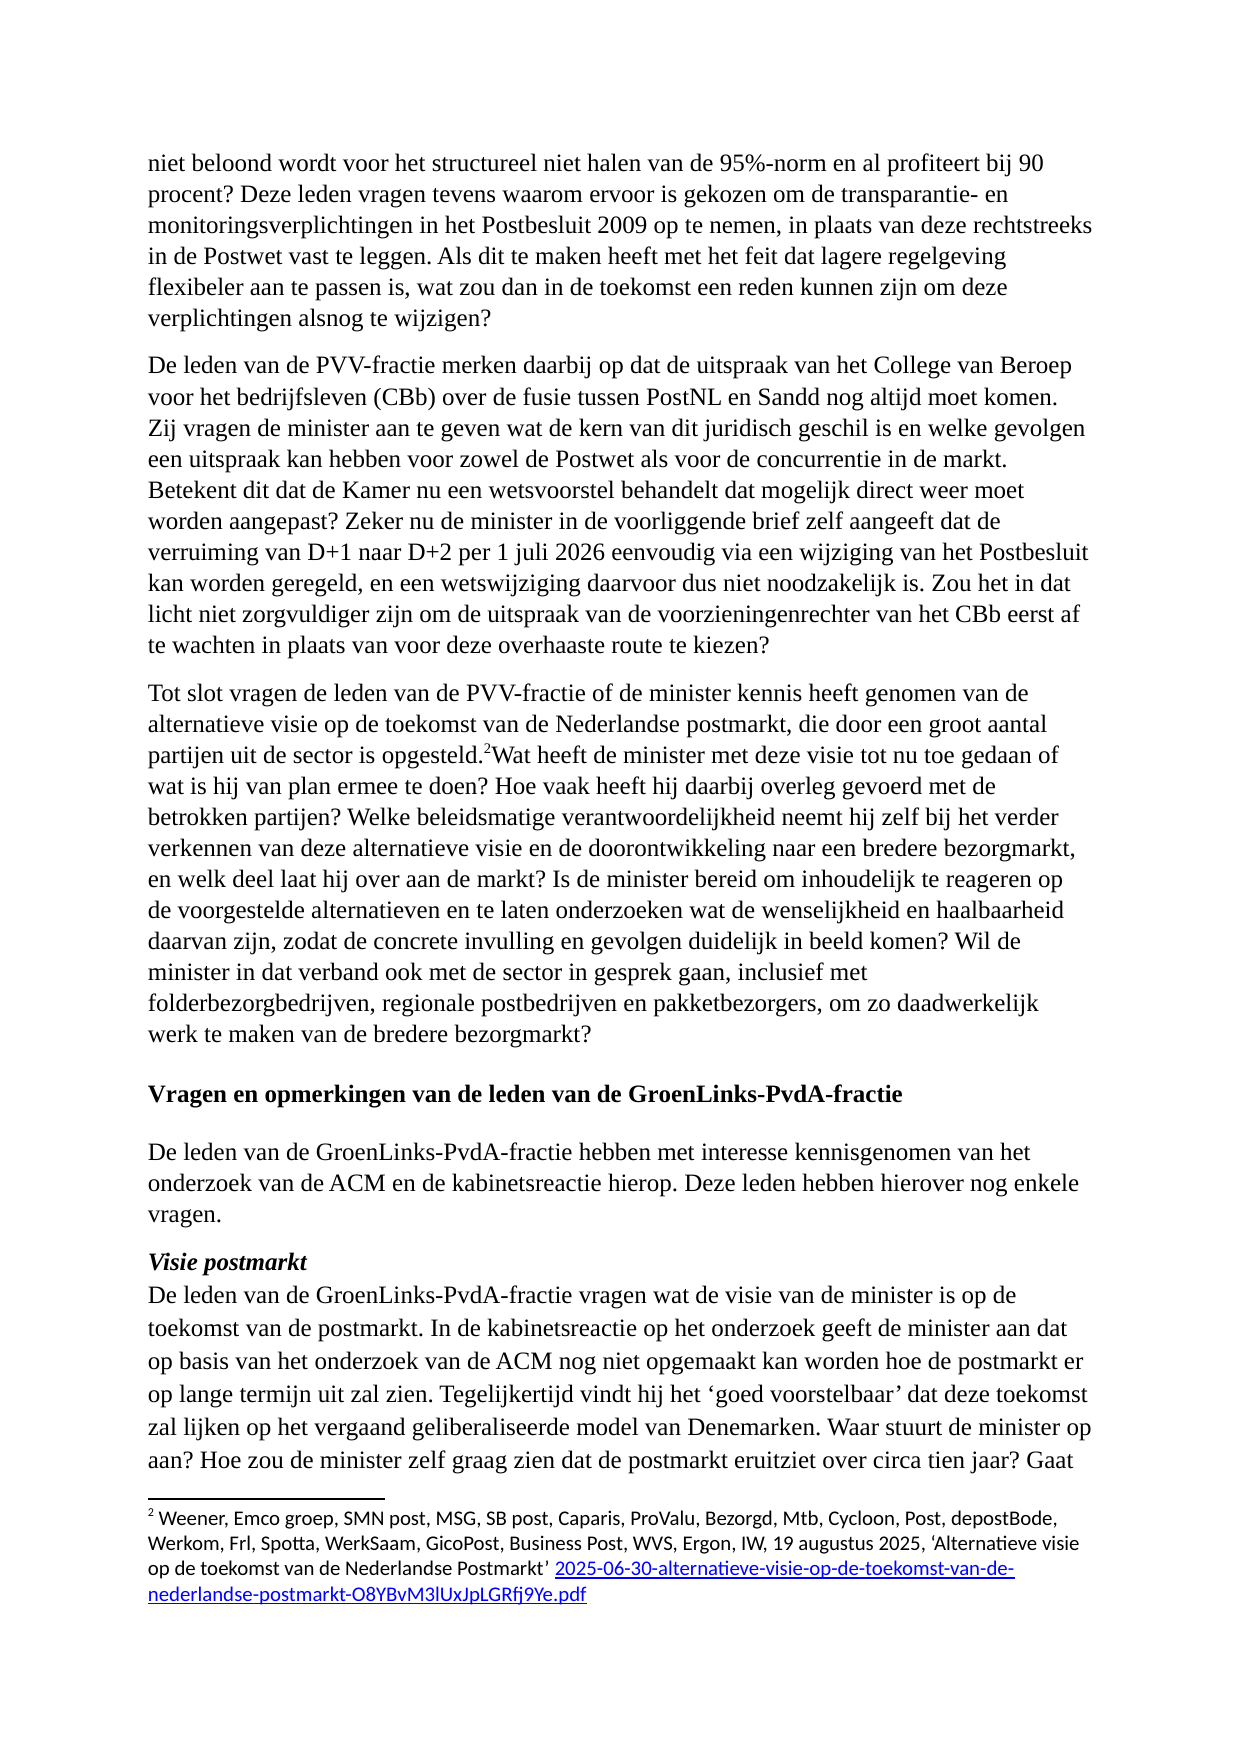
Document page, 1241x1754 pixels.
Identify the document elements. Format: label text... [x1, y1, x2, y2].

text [148, 1247, 1093, 1474]
text Tot slot vragen de leden van de PVV-fractie of de minister kennis heeft genomen van de alternatieve visie op de toekomst van de Nederlandse postmarkt, die door een groot aantal partijen uit de sector is opgesteld.Wat heeft de minister met deze visie tot nu toe gedaan of wat is hij van plan ermee te doen? Hoe vaak heeft hij daarbij overleg gevoerd met de betrokken partijen? Welke beleidsmatige verantwoordelijkheid neemt hij zelf bij het verder verkennen van deze alternatieve visie en de doorontwikkeling naar een bredere bezorgmarkt, en welk deel laat hij over aan de markt? Is de minister bereid om inhoudelijk te reageren op de voorgestelde alternatieven en te laten onderzoeken wat de wenselijkheid en haalbaarheid daarvan zijn, zodat de concrete invulling en gevolgen duidelijk in beeld komen? Wil de minister in dat verband ook met de sector in gesprek gaan, inclusief met folderbezorgbedrijven, regionale postbedrijven en pakketbezorgers, om zo daadwerkelijk werk te maken van de bredere bezorgmarkt? [148, 678, 1093, 1048]
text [148, 148, 1093, 332]
text Vragen en opmerkingen van de leden van de GroenLinks-PvdA-fractie [148, 1079, 1093, 1108]
text De leden van de GroenLinks-PvdA-fractie hebben met interesse kennisgenomen van het onderzoek van de ACM en de kabinetsreactie hierop. Deze leden hebben hierover nog enkele vragen. [148, 1137, 1093, 1228]
text De leden van de PVV-fractie merken daarbij op dat de uitspraak van het College van Beroep voor het bedrijfsleven (CBb) over de fusie tussen PostNL en Sandd nog altijd moet komen. Zij vragen de minister aan te geven wat de kern van dit juridisch geschil is en welke gevolgen een uitspraak kan hebben voor zowel de Postwet als voor de concurrentie in de markt. Betekent dit dat de Kamer nu een wetsvoorstel behandelt dat mogelijk direct weer moet worden aangepast? Zeker nu de minister in de voorliggende brief zelf aangeeft dat de verruiming van D+1 naar D+2 per 1 juli 2026 eenvoudig via een wijziging van het Postbesluit kan worden geregeld, en een wetswijziging daarvoor dus niet noodzakelijk is. Zou het in dat licht niet zorgvuldiger zijn om de uitspraak van de voorzieningenrechter van het CBb eerst af te wachten in plaats van voor deze overhaaste route te kiezen? [148, 351, 1093, 659]
